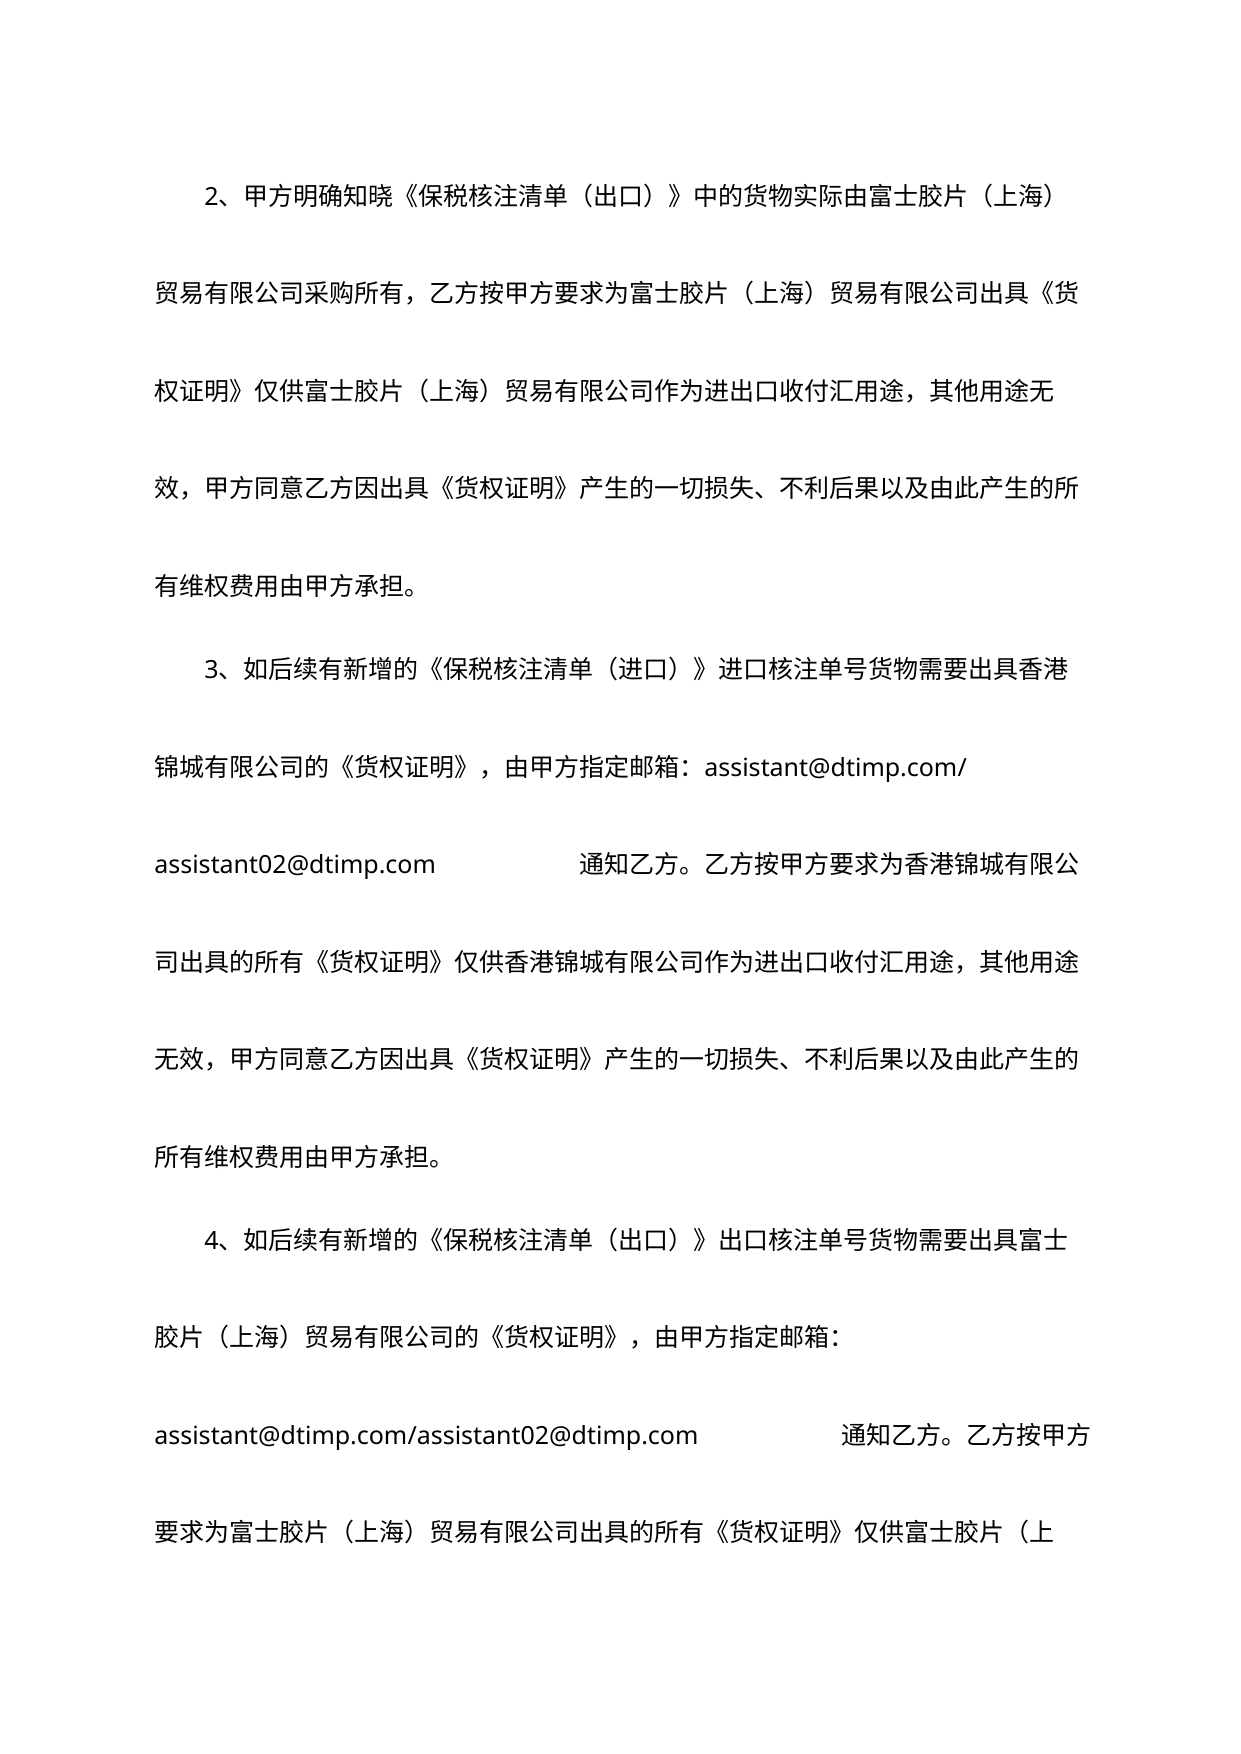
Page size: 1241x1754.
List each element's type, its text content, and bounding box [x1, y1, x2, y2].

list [154, 1206, 1092, 1563]
list 2、甲方明确知晓《保税核注清单（出口）》中的货物实际由富士胶片（上海）贸易有限公司采购所有，乙方按甲方要求为富士胶片（上海）贸易有限公司出具《货权证明》仅供富士胶片（上海）贸易有限公司作为进出口收付汇用途，其他用途无效，甲方同意乙方因出具《货权证明》产生的一切损失、不利后果以及由此产生的所有维权费用由甲方承担。 [154, 162, 1092, 617]
list 3、如后续有新增的《保税核注清单（进口）》进口核注单号货物需要出具香港锦城有限公司的《货权证明》，由甲方指定邮箱：assistant@dtimp.com/assistant02@dtimp.com 通知乙方。乙方按甲方要求为香港锦城有限公司出具的所有《货权证明》仅供香港锦城有限公司作为进出口收付汇用途，其他用途无效，甲方同意乙方因出具《货权证明》产生的一切损失、不利后果以及由此产生的所有维权费用由甲方承担。 [154, 635, 1092, 1188]
